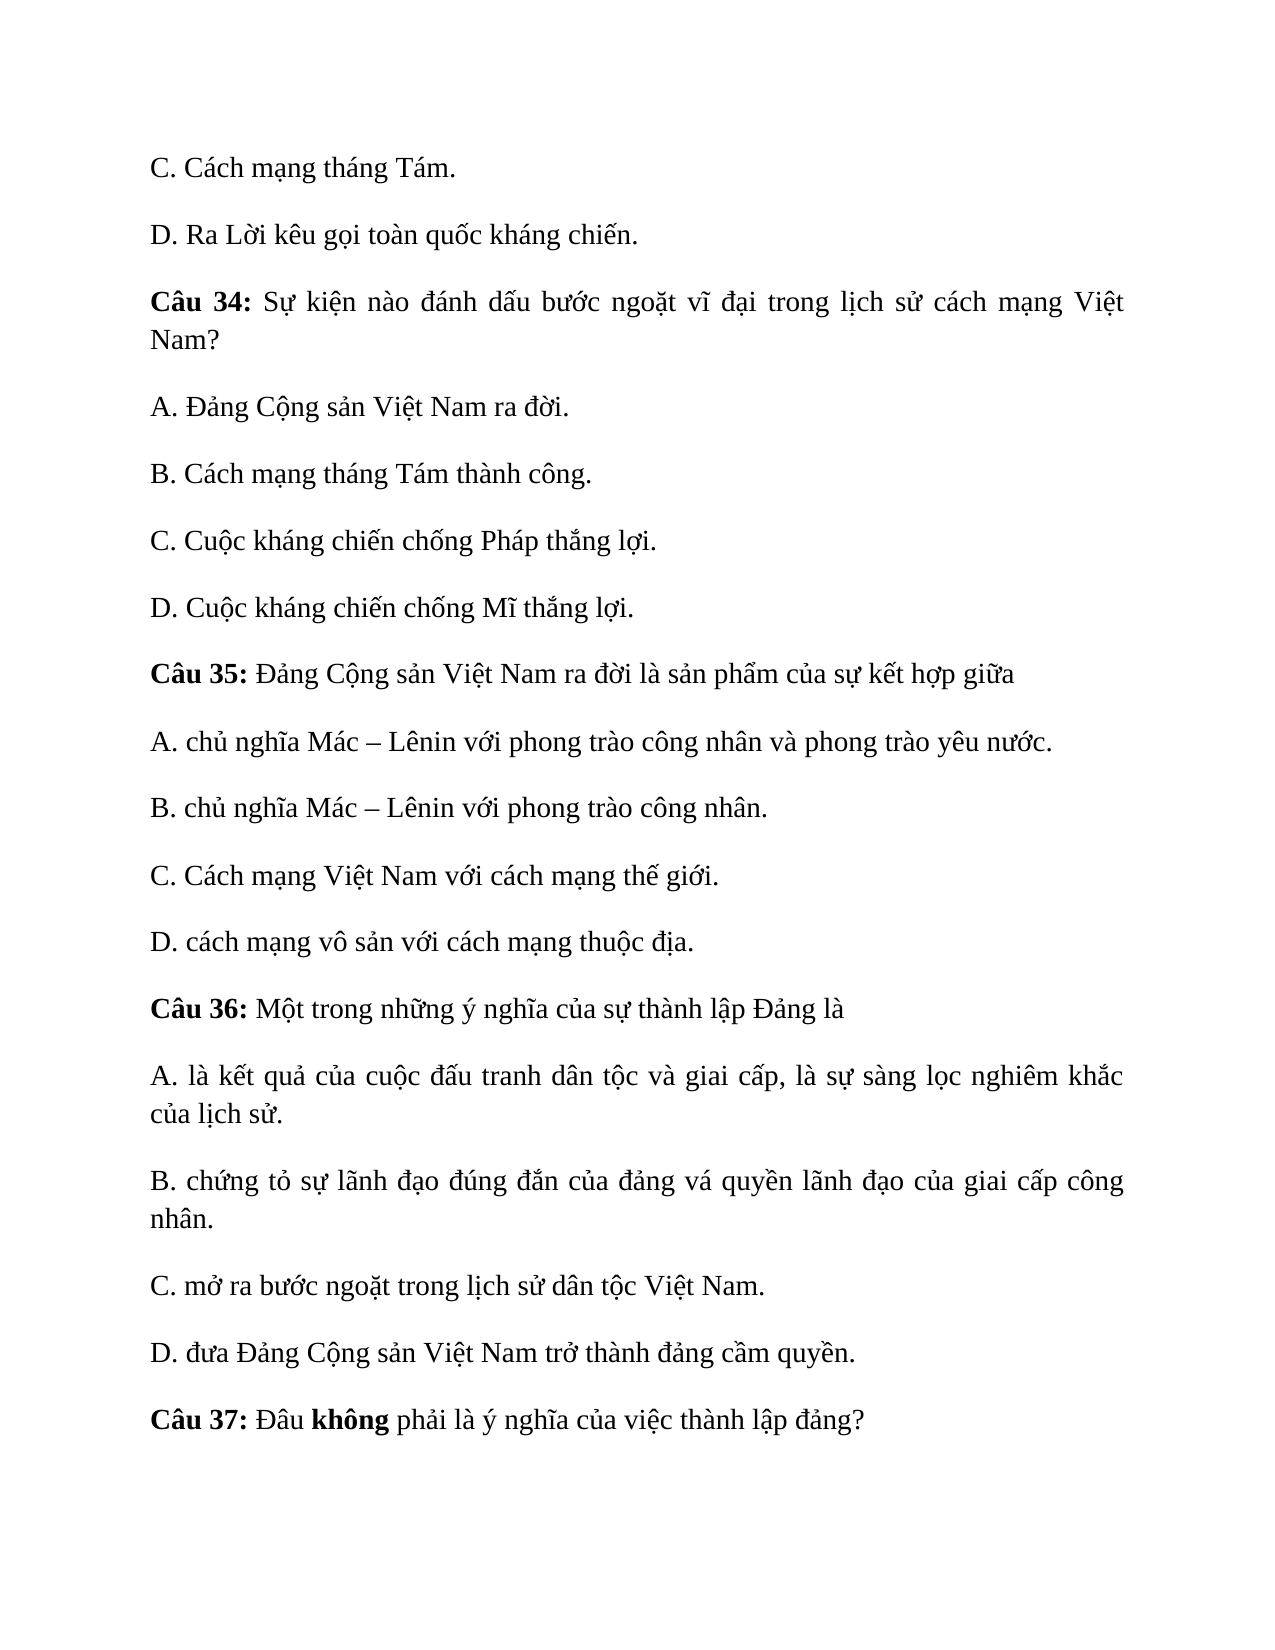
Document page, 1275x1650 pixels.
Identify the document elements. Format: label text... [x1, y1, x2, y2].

text Câu 37: Đâu không phải là ý nghĩa của việc thành lập đảng? [150, 1402, 1125, 1436]
text D. Ra Lời kêu gọi toàn quốc kháng chiến. [150, 217, 1125, 251]
text C. Cách mạng Việt Nam với cách mạng thế giới. [150, 858, 1125, 891]
text Câu 35: Đảng Cộng sản Việt Nam ra đời là sản phẩm của sự kết hợp giữa [150, 657, 1125, 690]
text A. là kết quả của cuộc đấu tranh dân tộc và giai cấp, là sự sàng lọc nghiêm khắc của lịch sử. [150, 1058, 1125, 1130]
text D. cách mạng vô sản với cách mạng thuộc địa. [150, 924, 1125, 958]
text Câu 36: Một trong những ý nghĩa của sự thành lập Đảng là [150, 992, 1125, 1025]
text B. chủ nghĩa Mác – Lênin với phong trào công nhân. [150, 791, 1125, 824]
text C. Cách mạng tháng Tám. [150, 150, 1125, 183]
text B. Cách mạng tháng Tám thành công. [150, 456, 1125, 489]
text B. chứng tỏ sự lãnh đạo đúng đắn của đảng vá quyền lãnh đạo của giai cấp công nhân. [150, 1163, 1125, 1235]
text Câu 34: Sự kiện nào đánh dấu bước ngoặt vĩ đại trong lịch sử cách mạng Việt Nam? [150, 284, 1125, 355]
text A. Đảng Cộng sản Việt Nam ra đời. [150, 389, 1125, 422]
text C. Cuộc kháng chiến chống Pháp thắng lợi. [150, 523, 1125, 556]
text C. mở ra bước ngoặt trong lịch sử dân tộc Việt Nam. [150, 1268, 1125, 1302]
text D. Cuộc kháng chiến chống Mĩ thắng lợi. [150, 590, 1125, 623]
text A. chủ nghĩa Mác – Lênin với phong trào công nhân và phong trào yêu nước. [150, 724, 1125, 757]
text D. đưa Đảng Cộng sản Việt Nam trở thành đảng cầm quyền. [150, 1335, 1125, 1369]
